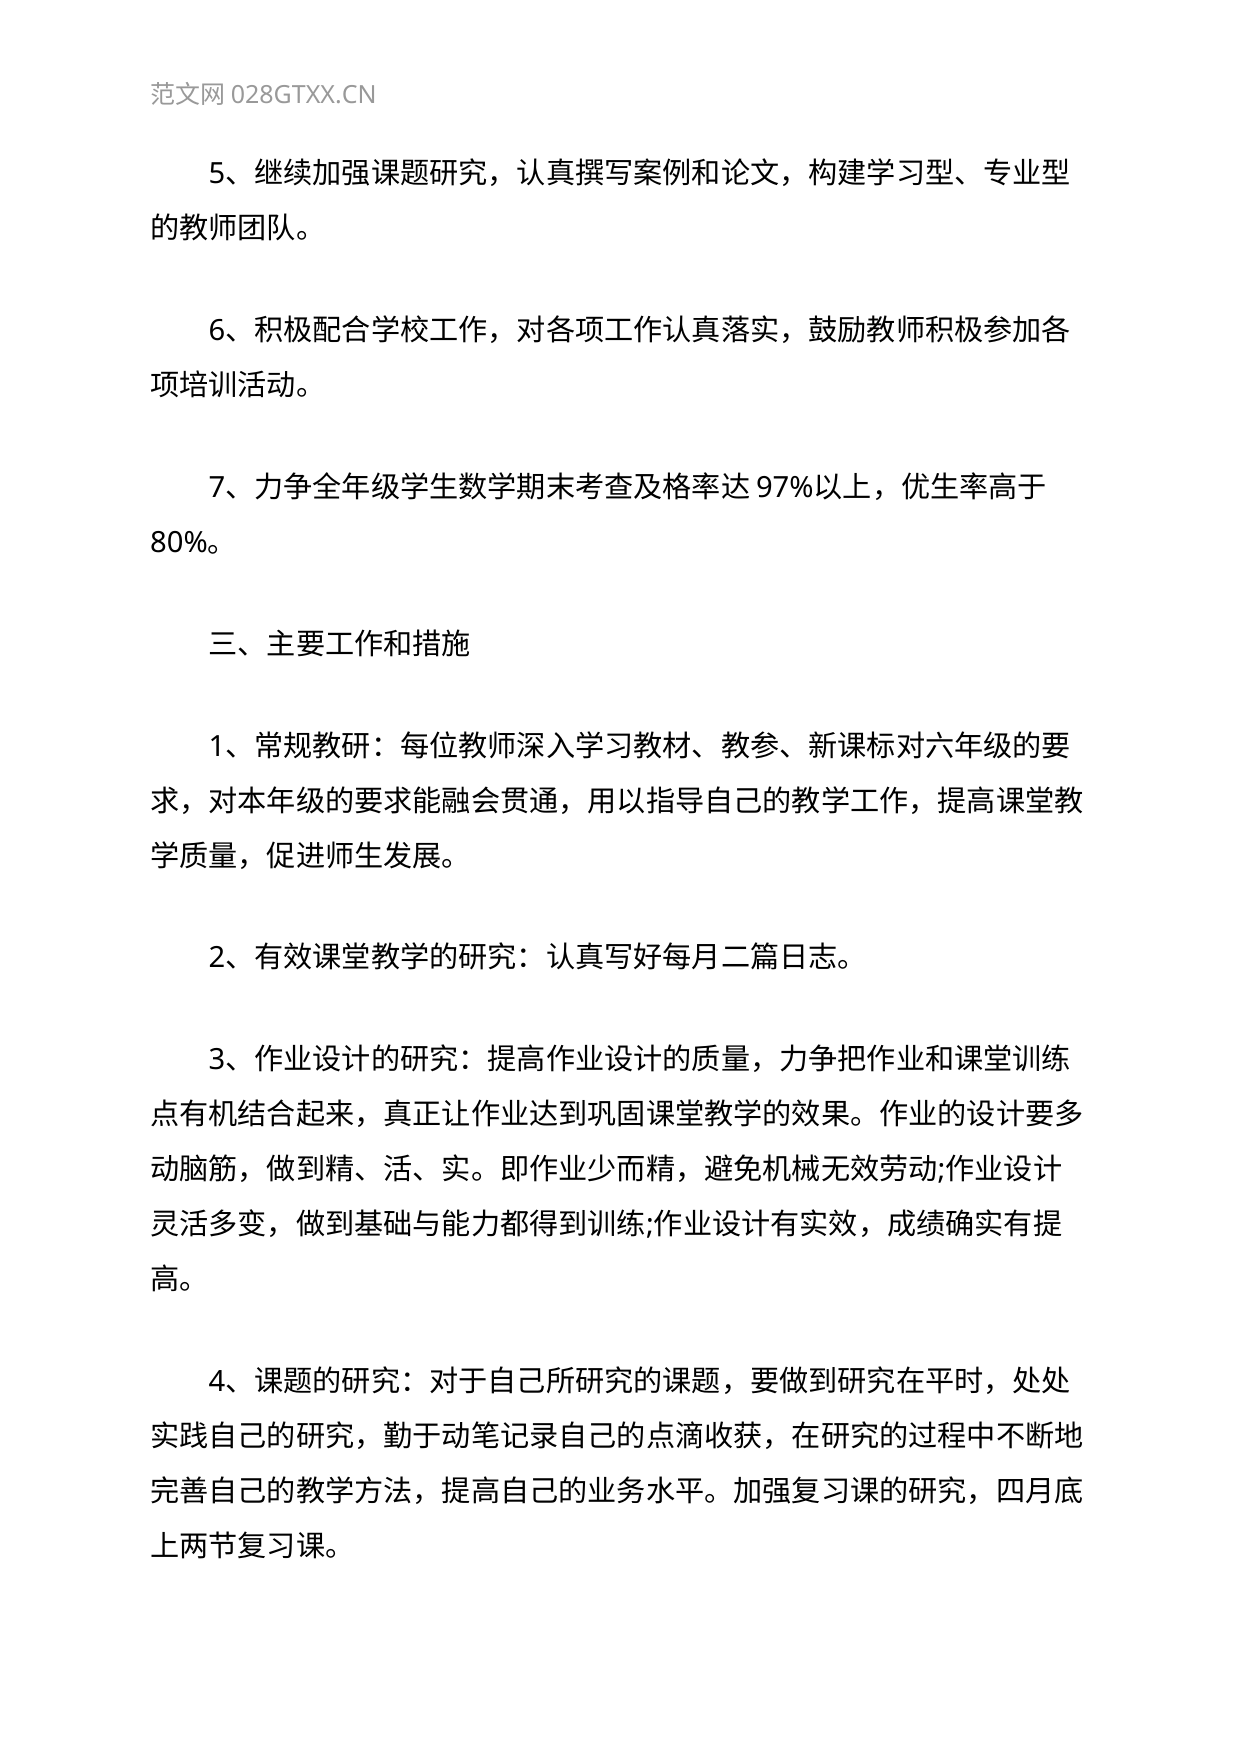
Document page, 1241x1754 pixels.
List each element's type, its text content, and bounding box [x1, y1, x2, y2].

text 三、主要工作和措施 [150, 621, 1090, 663]
text 1、常规教研：每位教师深入学习教材、教参、新课标对六年级的要求，对本年级的要求能融会贯通，用以指导自己的教学工作，提高课堂教学质量，促进师生发展。 [150, 722, 1090, 874]
text 3、作业设计的研究：提高作业设计的质量，力争把作业和课堂训练点有机结合起来，真正让作业达到巩固课堂教学的效果。作业的设计要多动脑筋，做到精、活、实。即作业少而精，避免机械无效劳动;作业设计灵活多变，做到基础与能力都得到训练;作业设计有实效，成绩确实有提高。 [150, 1036, 1090, 1298]
text 6、积极配合学校工作，对各项工作认真落实，鼓励教师积极参加各项培训活动。 [150, 307, 1090, 404]
text 2、有效课堂教学的研究：认真写好每月二篇日志。 [150, 934, 1090, 976]
text 7、力争全年级学生数学期末考查及格率达97%以上，优生率高于80%。 [150, 463, 1090, 561]
text 5、继续加强课题研究，认真撰写案例和论文，构建学习型、专业型的教师团队。 [150, 150, 1090, 247]
text 4、课题的研究：对于自己所研究的课题，要做到研究在平时，处处实践自己的研究，勤于动笔记录自己的点滴收获，在研究的过程中不断地完善自己的教学方法，提高自己的业务水平。加强复习课的研究，四月底上两节复习课。 [150, 1358, 1090, 1565]
